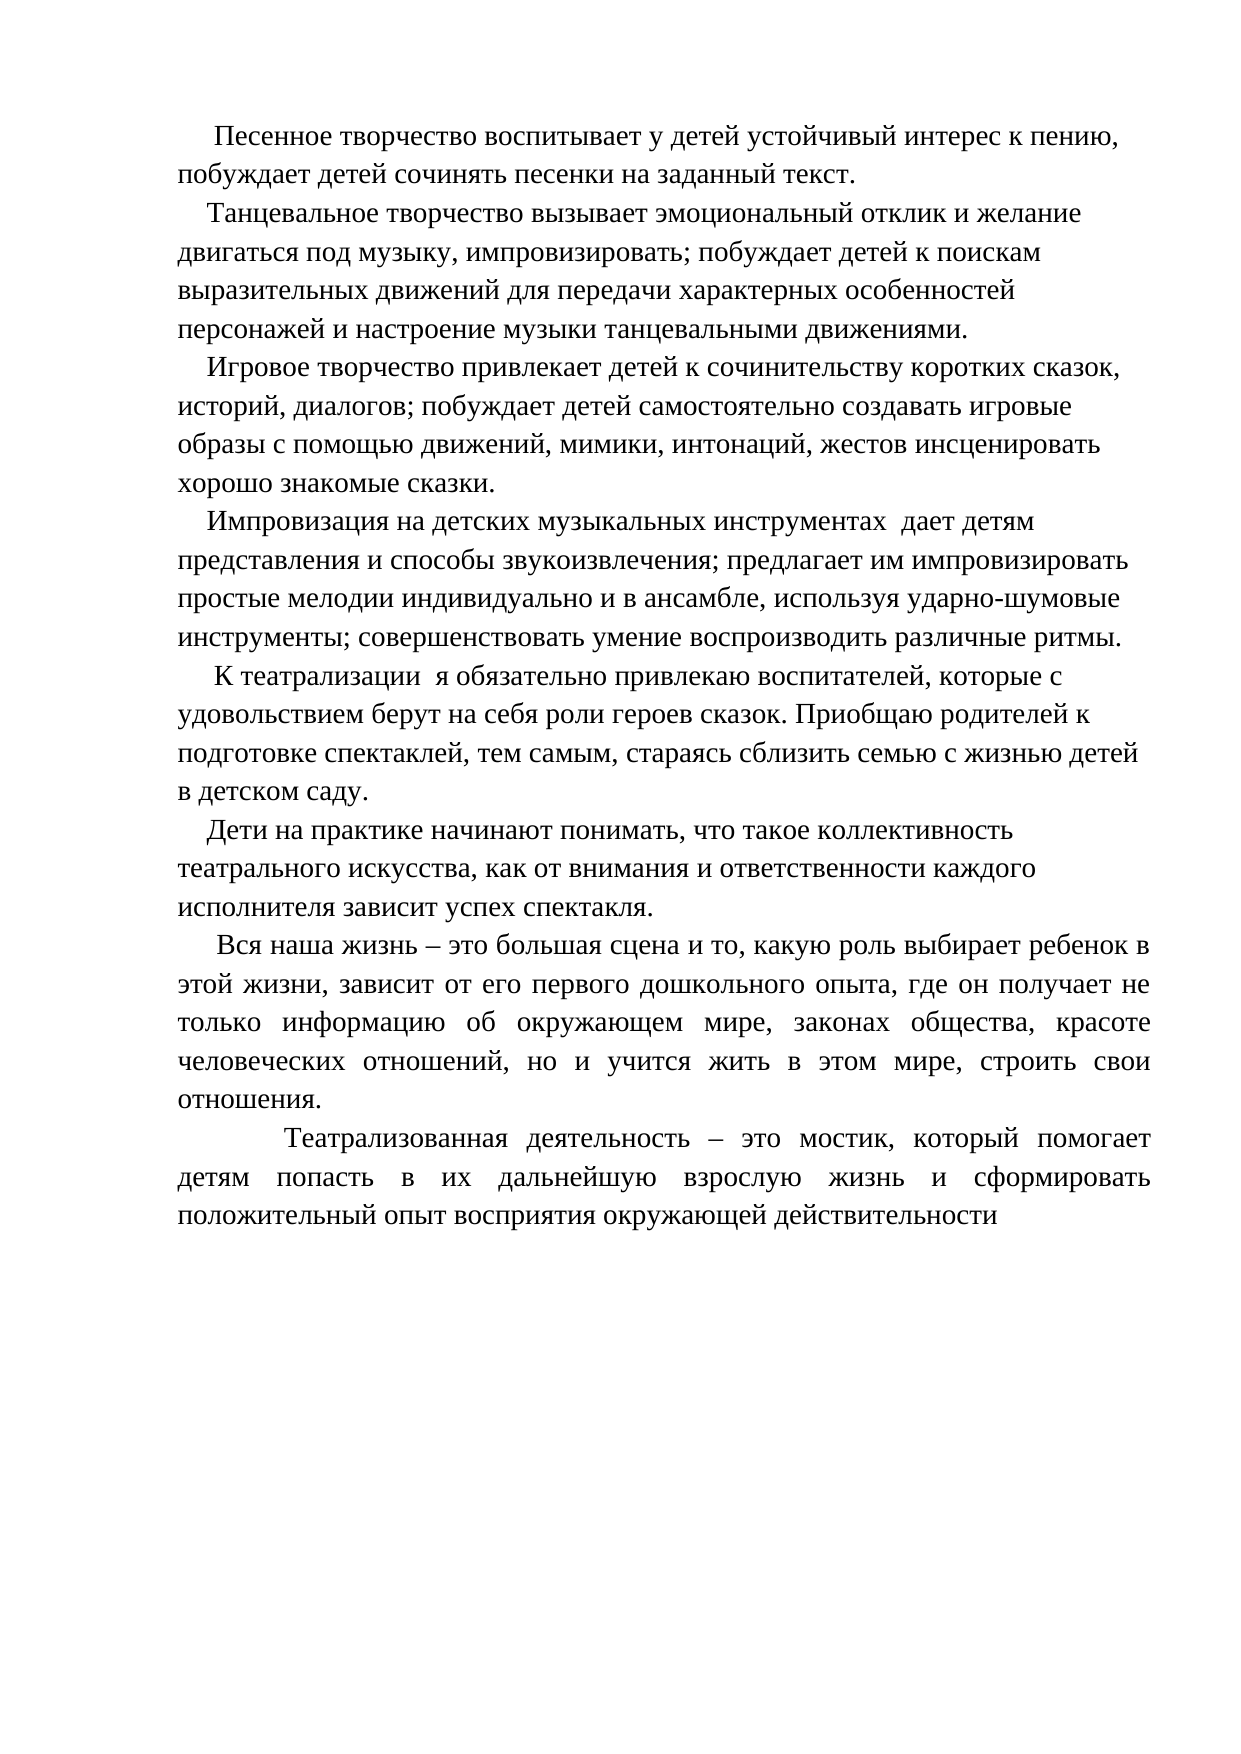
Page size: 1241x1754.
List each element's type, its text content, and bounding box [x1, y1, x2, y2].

text Танцевальное творчество вызывает эмоциональный отклик и желание двигаться под музыку, импровизировать; побуждает детей к поискам выразительных движений для передачи характерных особенностей персонажей и настроение музыки танцевальными движениями. [177, 195, 1152, 344]
text Игровое творчество привлекает детей к сочинительству коротких сказок, историй, диалогов; побуждает детей самостоятельно создавать игровые образы с помощью движений, мимики, интонаций, жестов инсценировать хорошо знакомые сказки. [177, 349, 1152, 498]
text Дети на практике начинают понимать, что такое коллективность театрального искусства, как от внимания и ответственности каждого исполнителя зависит успех спектакля. [177, 812, 1152, 922]
text Импровизация на детских музыкальных инструментах дает детям представления и способы звукоизвлечения; предлагает им импровизировать простые мелодии индивидуально и в ансамбле, используя ударно-шумовые инструменты; совершенствовать умение воспроизводить различные ритмы. [177, 503, 1152, 653]
text Вся наша жизнь – это большая сцена и то, какую роль выбирает ребенок в этой жизни, зависит от его первого дошкольного опыта, где он получает не только информацию об окружающем мире, законах общества, красоте человеческих отношений, но и учится жить в этом мире, строить свои отношения. [177, 927, 1152, 1115]
text Театрализованная деятельность – это мостик, который помогает детям попасть в их дальнейшую взрослую жизнь и сформировать положительный опыт восприятия окружающей действительности [177, 1120, 1152, 1231]
text Песенное творчество воспитывает у детей устойчивый интерес к пению, побуждает детей сочинять песенки на заданный текст. [177, 118, 1152, 190]
text К театрализации я обязательно привлекаю воспитателей, которые с удовольствием берут на себя роли героев сказок. Приобщаю родителей к подготовке спектаклей, тем самым, стараясь сблизить семью с жизнью детей в детском саду. [177, 658, 1152, 807]
